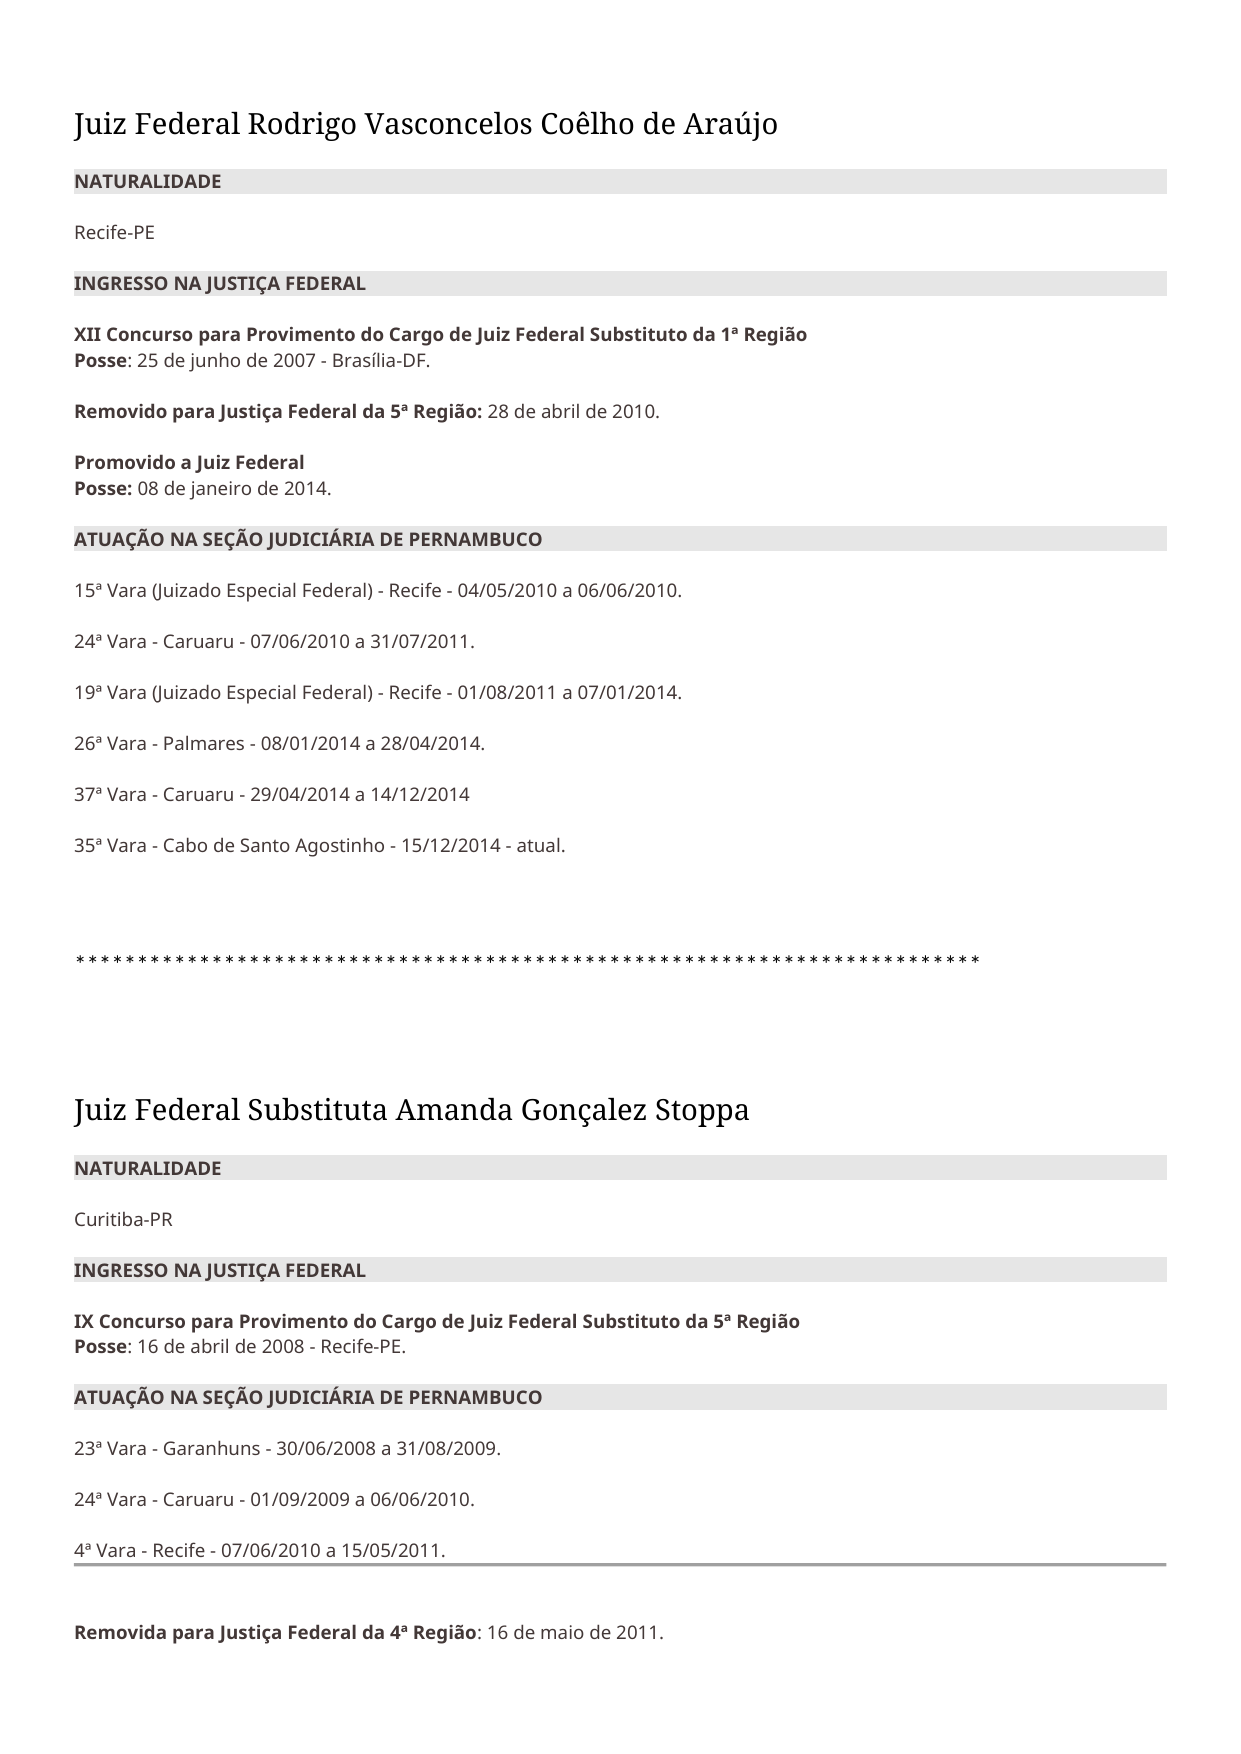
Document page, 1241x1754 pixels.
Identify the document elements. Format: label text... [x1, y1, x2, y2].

text NATURALIDADE [74, 1155, 1167, 1180]
text NATURALIDADE [74, 169, 1167, 194]
text Juiz Federal Substituta Amanda Gonçalez Stoppa [74, 1090, 1167, 1129]
text 15ª Vara (Juizado Especial Federal) - Recife - 04/05/2010 a 06/06/2010. 24ª Vara - Caruaru - 07/06/2010 a 31/07/2011. 19ª Vara (Juizado Especial Federal) - Recife - 01/08/2011 a 07/01/2014. 26ª Vara - Palmares - 08/01/2014 a 28/04/2014. 37ª Vara - Caruaru - 29/04/2014 a 14/12/2014 35ª Vara - Cabo de Santo Agostinho - 15/12/2014 - atual. [74, 577, 1167, 858]
text ATUAÇÃO NA SEÇÃO JUDICIÁRIA DE PERNAMBUCO [74, 526, 1167, 551]
text INGRESSO NA JUSTIÇA FEDERAL [74, 271, 1167, 296]
text ************************************************************************* [74, 949, 1167, 980]
text Curitiba-PR [74, 1180, 1167, 1231]
text Removida para Justiça Federal da 4ª Região: 16 de maio de 2011. [74, 1594, 1167, 1645]
text ATUAÇÃO NA SEÇÃO JUDICIÁRIA DE PERNAMBUCO [74, 1384, 1167, 1410]
text Juiz Federal Rodrigo Vasconcelos Coêlho de Araújo [74, 103, 1167, 143]
text Recife-PE [74, 194, 1167, 245]
text IX Concurso para Provimento do Cargo de Juiz Federal Substituto da 5ª Região Posse: 16 de abril de 2008 - Recife-PE. [74, 1308, 1167, 1359]
text XII Concurso para Provimento do Cargo de Juiz Federal Substituto da 1ª Região Posse: 25 de junho de 2007 - Brasília-DF. Removido para Justiça Federal da 5ª Região: 28 de abril de 2010. Promovido a Juiz Federal Posse: 08 de janeiro de 2014. [74, 322, 1167, 500]
text INGRESSO NA JUSTIÇA FEDERAL [74, 1257, 1167, 1282]
text 23ª Vara - Garanhuns - 30/06/2008 a 31/08/2009. 24ª Vara - Caruaru - 01/09/2009 a 06/06/2010. 4ª Vara - Recife - 07/06/2010 a 15/05/2011. [74, 1436, 1167, 1563]
